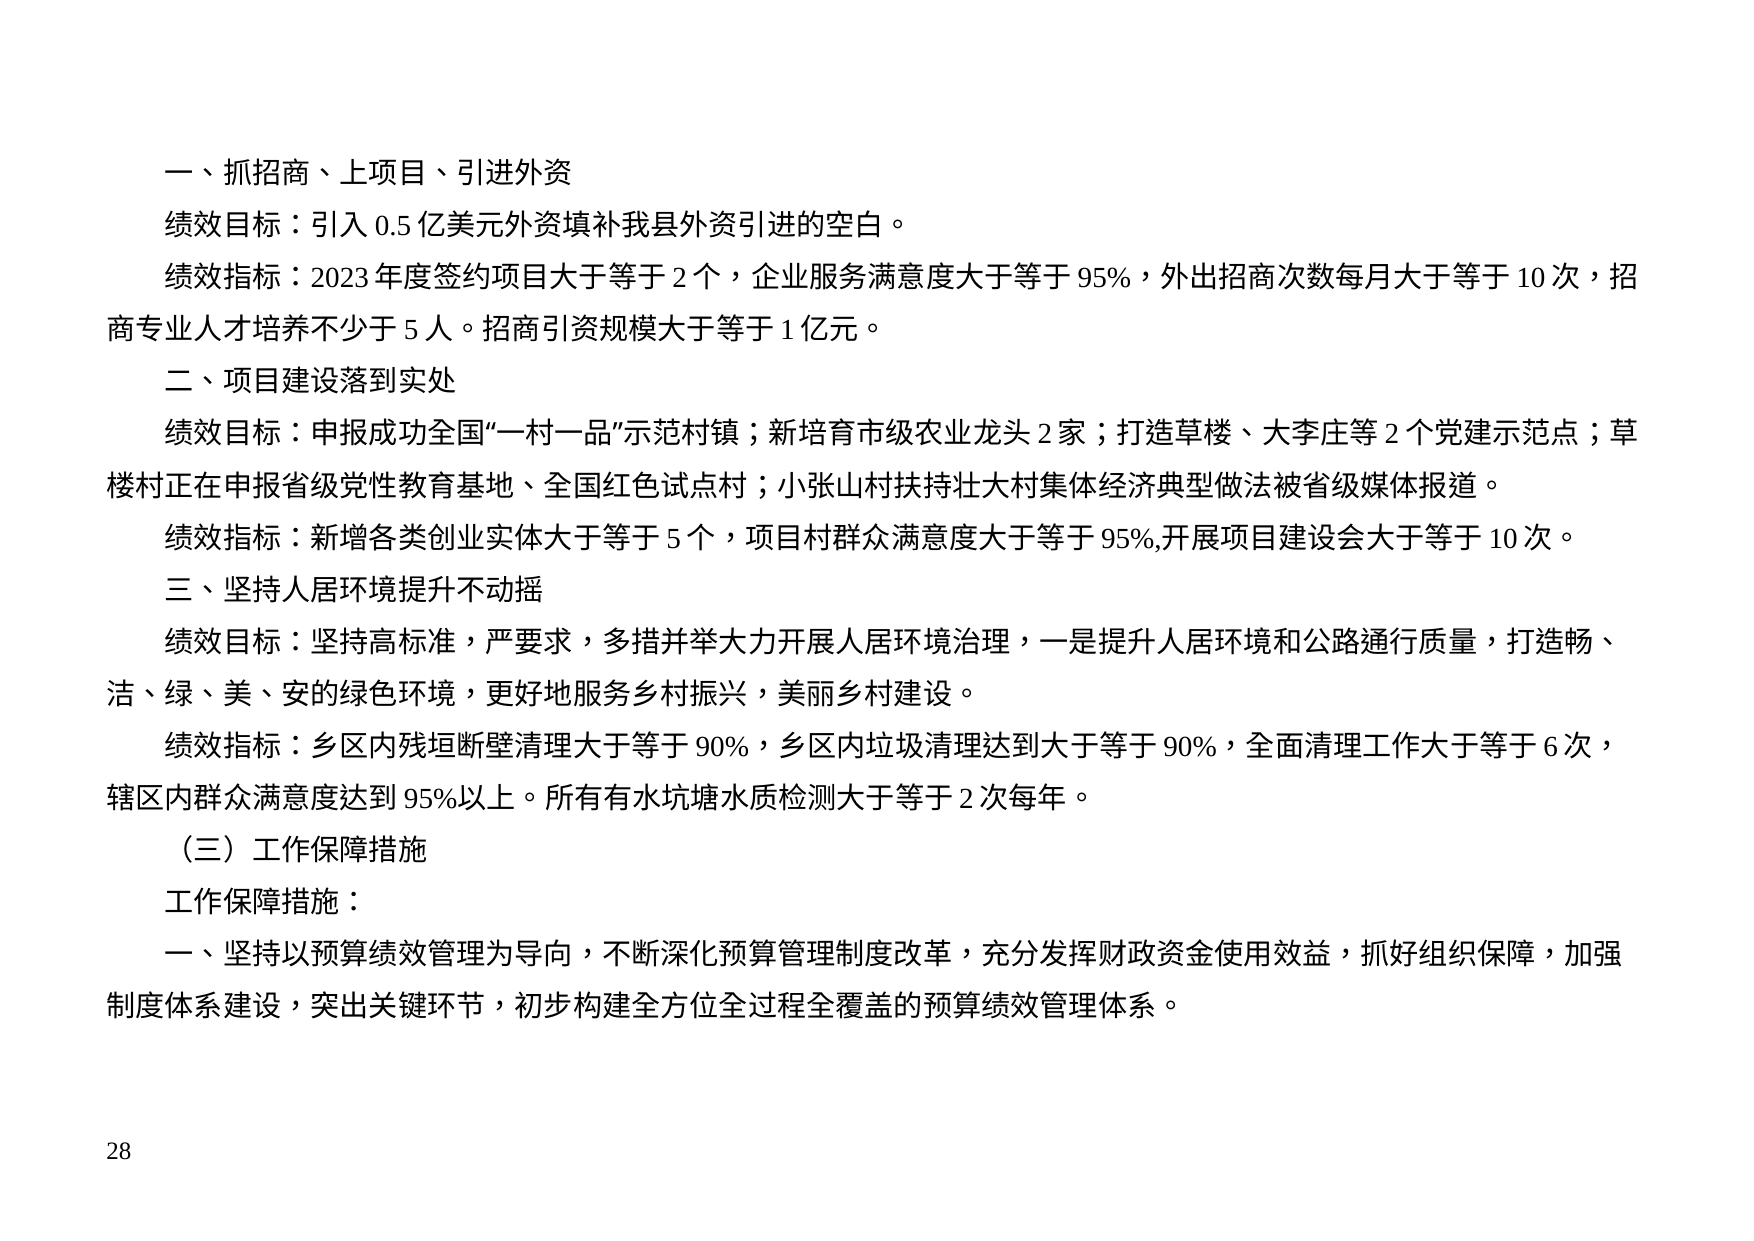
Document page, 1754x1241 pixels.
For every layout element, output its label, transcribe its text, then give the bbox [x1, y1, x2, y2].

text （三）工作保障措施 [106, 819, 1648, 871]
text 二、项目建设落到实处 [106, 350, 1648, 402]
text 绩效指标：2023年度签约项目大于等于2个，企业服务满意度大于等于95%，外出招商次数每月大于等于10次，招商专业人才培养不少于5人。招商引资规模大于等于1亿元。 [106, 246, 1648, 350]
text 工作保障措施： [106, 871, 1648, 923]
text 绩效目标：引入0.5亿美元外资填补我县外资引进的空白。 [106, 194, 1648, 246]
text 绩效指标：乡区内残垣断壁清理大于等于90%，乡区内垃圾清理达到大于等于90%，全面清理工作大于等于6次，辖区内群众满意度达到95%以上。所有有水坑塘水质检测大于等于2次每年。 [106, 715, 1648, 819]
text 绩效指标：新增各类创业实体大于等于5个，项目村群众满意度大于等于95%,开展项目建设会大于等于10次。 [106, 506, 1648, 558]
text 一、抓招商、上项目、引进外资 [106, 142, 1648, 194]
text 绩效目标：坚持高标准，严要求，多措并举大力开展人居环境治理，一是提升人居环境和公路通行质量，打造畅、洁、绿、美、安的绿色环境，更好地服务乡村振兴，美丽乡村建设。 [106, 611, 1648, 715]
text 绩效目标：申报成功全国“一村一品”示范村镇；新培育市级农业龙头2家；打造草楼、大李庄等2个党建示范点；草楼村正在申报省级党性教育基地、全国红色试点村；小张山村扶持壮大村集体经济典型做法被省级媒体报道。 [106, 402, 1648, 506]
text 一、坚持以预算绩效管理为导向，不断深化预算管理制度改革，充分发挥财政资金使用效益，抓好组织保障，加强制度体系建设，突出关键环节，初步构建全方位全过程全覆盖的预算绩效管理体系。 [106, 923, 1648, 1027]
text 三、坚持人居环境提升不动摇 [106, 558, 1648, 611]
